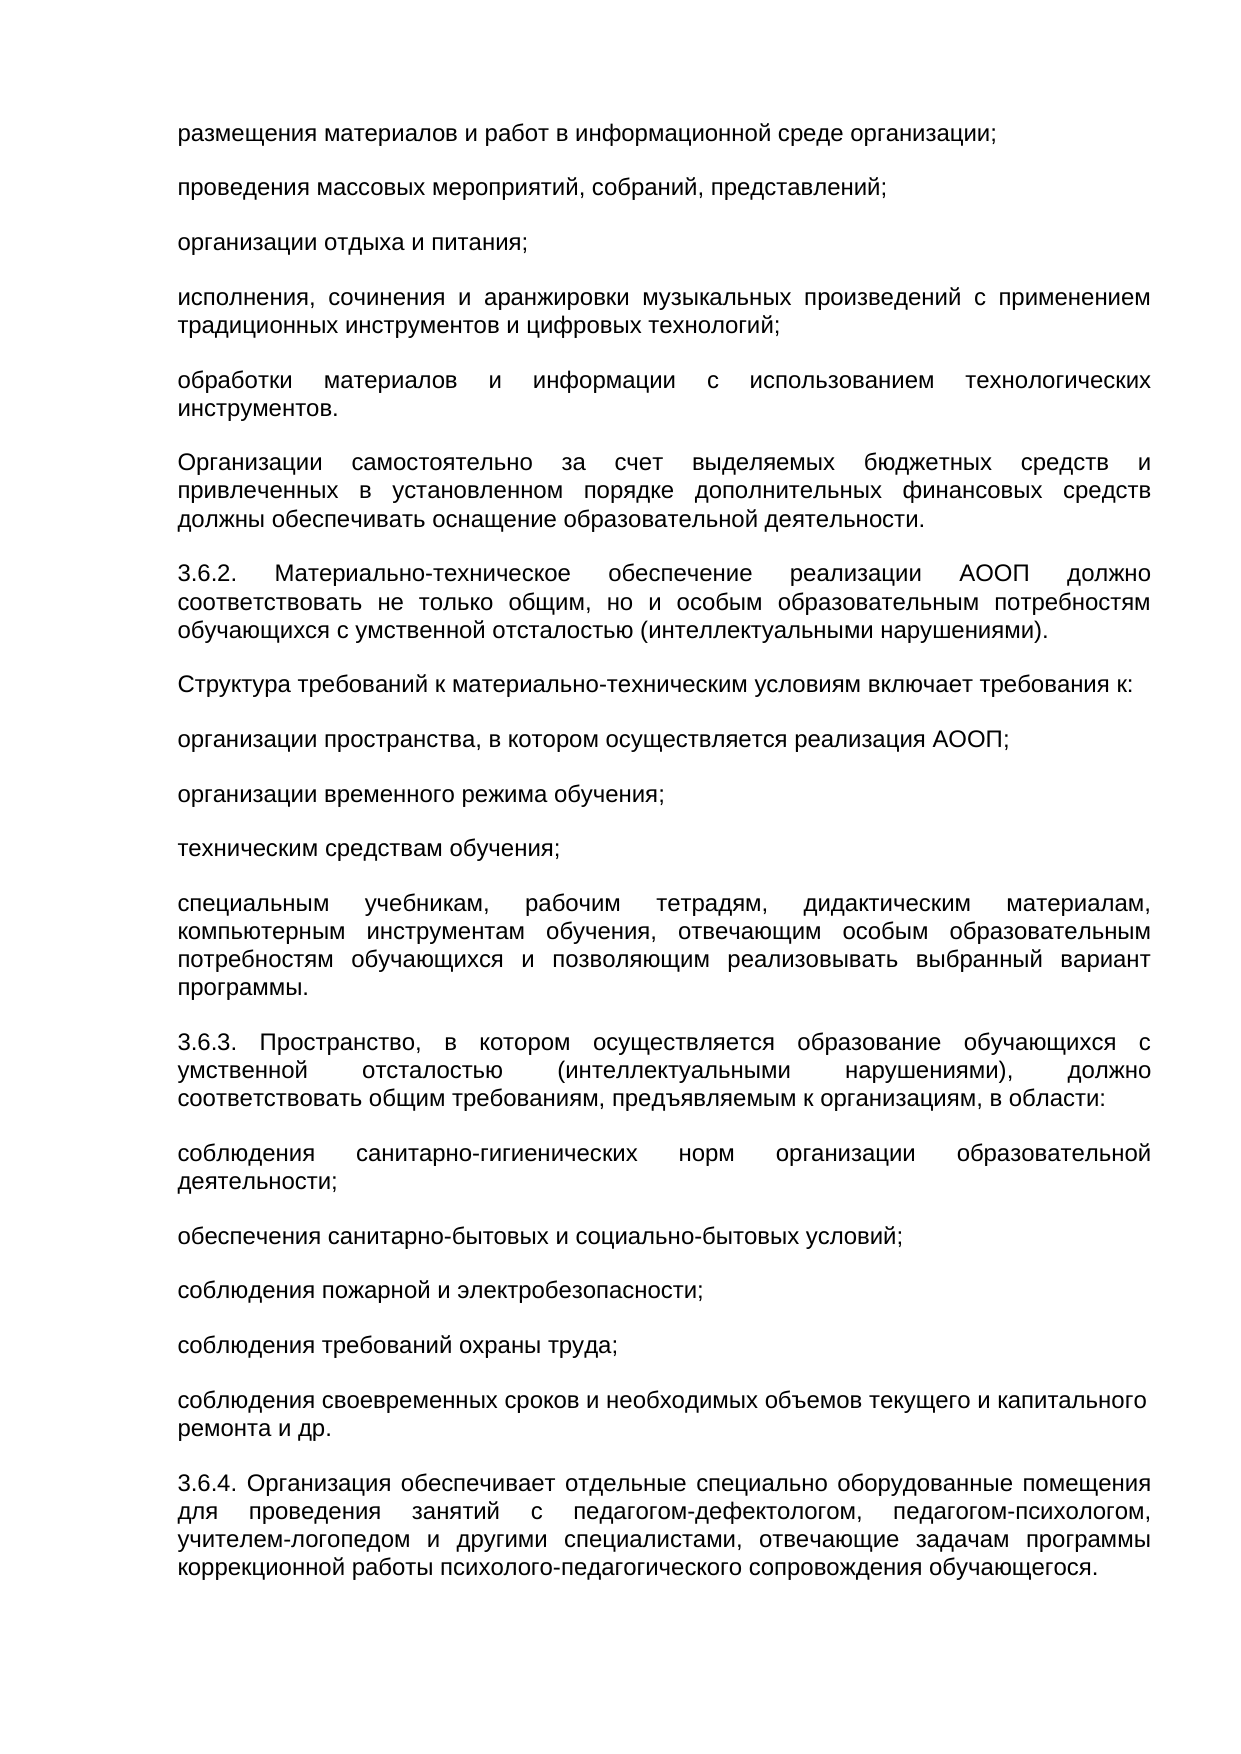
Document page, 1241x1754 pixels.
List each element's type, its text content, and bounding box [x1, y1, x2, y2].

text организации отдыха и питания; [177, 227, 1152, 256]
text Структура требований к материально-техническим условиям включает требования к: [177, 670, 1152, 698]
text 3.6.4. Организация обеспечивает отдельные специально оборудованные помещения для проведения занятий с педагогом-дефектологом, педагогом-психологом, учителем-логопедом и другими специалистами, отвечающие задачам программы коррекционной работы психолого-педагогического сопровождения обучающегося. [177, 1468, 1152, 1581]
text размещения материалов и работ в информационной среде организации; [177, 118, 1152, 146]
text соблюдения требований охраны труда; [177, 1331, 1152, 1359]
text соблюдения санитарно-гигиенических норм организации образовательной деятельности; [177, 1138, 1152, 1195]
text проведения массовых мероприятий, собраний, представлений; [177, 173, 1152, 201]
text организации временного режима обучения; [177, 779, 1152, 807]
text Организации самостоятельно за счет выделяемых бюджетных средств и привлеченных в установленном порядке дополнительных финансовых средств должны обеспечивать оснащение образовательной деятельности. [177, 448, 1152, 532]
text 3.6.2. Материально-техническое обеспечение реализации АООП должно соответствовать не только общим, но и особым образовательным потребностям обучающихся с умственной отсталостью (интеллектуальными нарушениями). [177, 559, 1152, 643]
text обеспечения санитарно-бытовых и социально-бытовых условий; [177, 1221, 1152, 1249]
text исполнения, сочинения и аранжировки музыкальных произведений с применением традиционных инструментов и цифровых технологий; [177, 282, 1152, 338]
text соблюдения своевременных сроков и необходимых объемов текущего и капитального ремонта и др. [177, 1385, 1152, 1442]
text техническим средствам обучения; [177, 834, 1152, 862]
text соблюдения пожарной и электробезопасности; [177, 1276, 1152, 1304]
text специальным учебникам, рабочим тетрадям, дидактическим материалам, компьютерным инструментам обучения, отвечающим особым образовательным потребностям обучающихся и позволяющим реализовывать выбранный вариант программы. [177, 888, 1152, 1001]
text 3.6.3. Пространство, в котором осуществляется образование обучающихся с умственной отсталостью (интеллектуальными нарушениями), должно соответствовать общим требованиям, предъявляемым к организациям, в области: [177, 1027, 1152, 1112]
text обработки материалов и информации с использованием технологических инструментов. [177, 365, 1152, 421]
text организации пространства, в котором осуществляется реализация АООП; [177, 724, 1152, 752]
